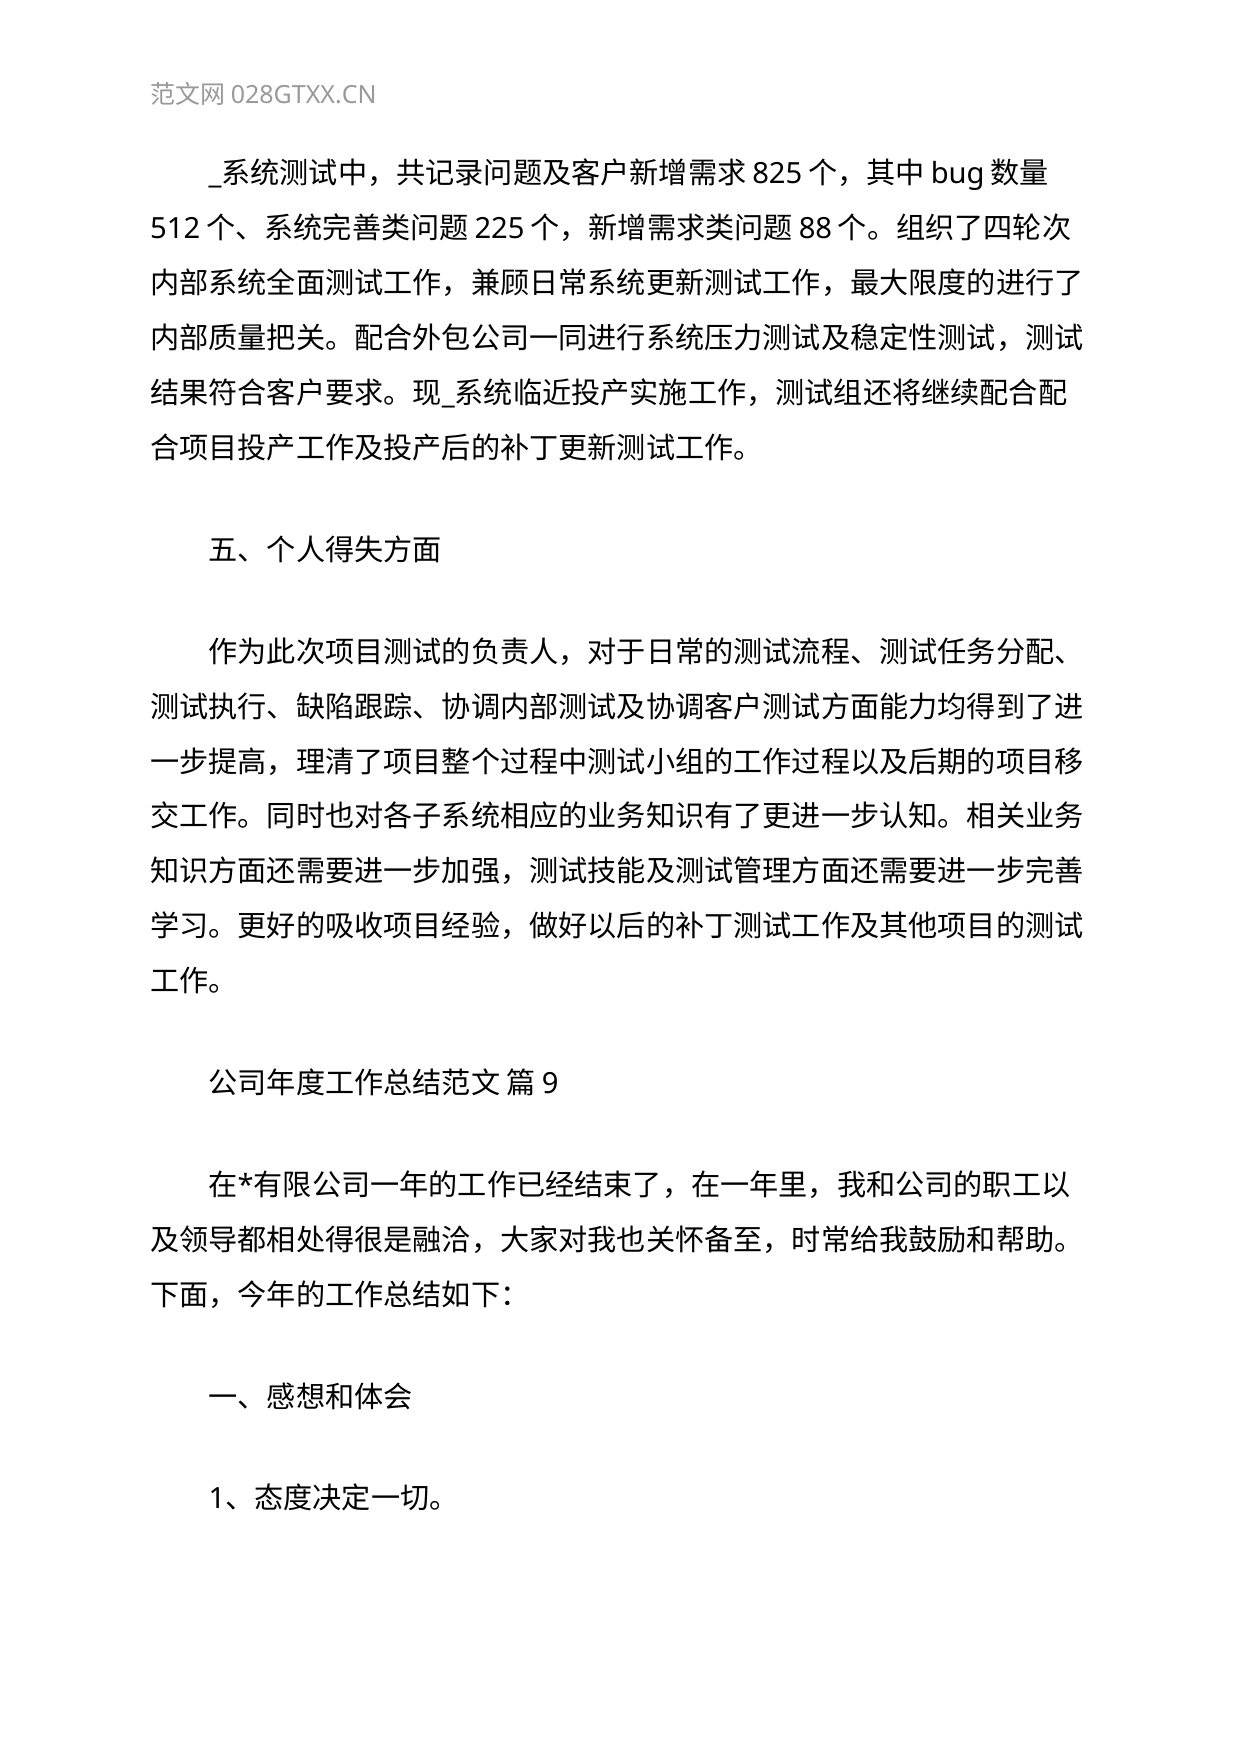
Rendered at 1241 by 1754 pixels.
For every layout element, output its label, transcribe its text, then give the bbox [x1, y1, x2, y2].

text 在*有限公司一年的工作已经结束了，在一年里，我和公司的职工以及领导都相处得很是融洽，大家对我也关怀备至，时常给我鼓励和帮助。下面，今年的工作总结如下： [150, 1161, 1090, 1314]
text 五、个人得失方面 [150, 527, 1090, 569]
text 1、态度决定一切。 [150, 1475, 1090, 1517]
text 作为此次项目测试的负责人，对于日常的测试流程、测试任务分配、测试执行、缺陷跟踪、协调内部测试及协调客户测试方面能力均得到了进一步提高，理清了项目整个过程中测试小组的工作过程以及后期的项目移交工作。同时也对各子系统相应的业务知识有了更进一步认知。相关业务知识方面还需要进一步加强，测试技能及测试管理方面还需要进一步完善学习。更好的吸收项目经验，做好以后的补丁测试工作及其他项目的测试工作。 [150, 628, 1090, 1000]
text _系统测试中，共记录问题及客户新增需求825个，其中bug数量512个、系统完善类问题225个，新增需求类问题88个。组织了四轮次内部系统全面测试工作，兼顾日常系统更新测试工作，最大限度的进行了内部质量把关。配合外包公司一同进行系统压力测试及稳定性测试，测试结果符合客户要求。现_系统临近投产实施工作，测试组还将继续配合配合项目投产工作及投产后的补丁更新测试工作。 [150, 150, 1090, 467]
text 一、感想和体会 [150, 1373, 1090, 1415]
text 公司年度工作总结范文 篇9 [150, 1059, 1090, 1102]
